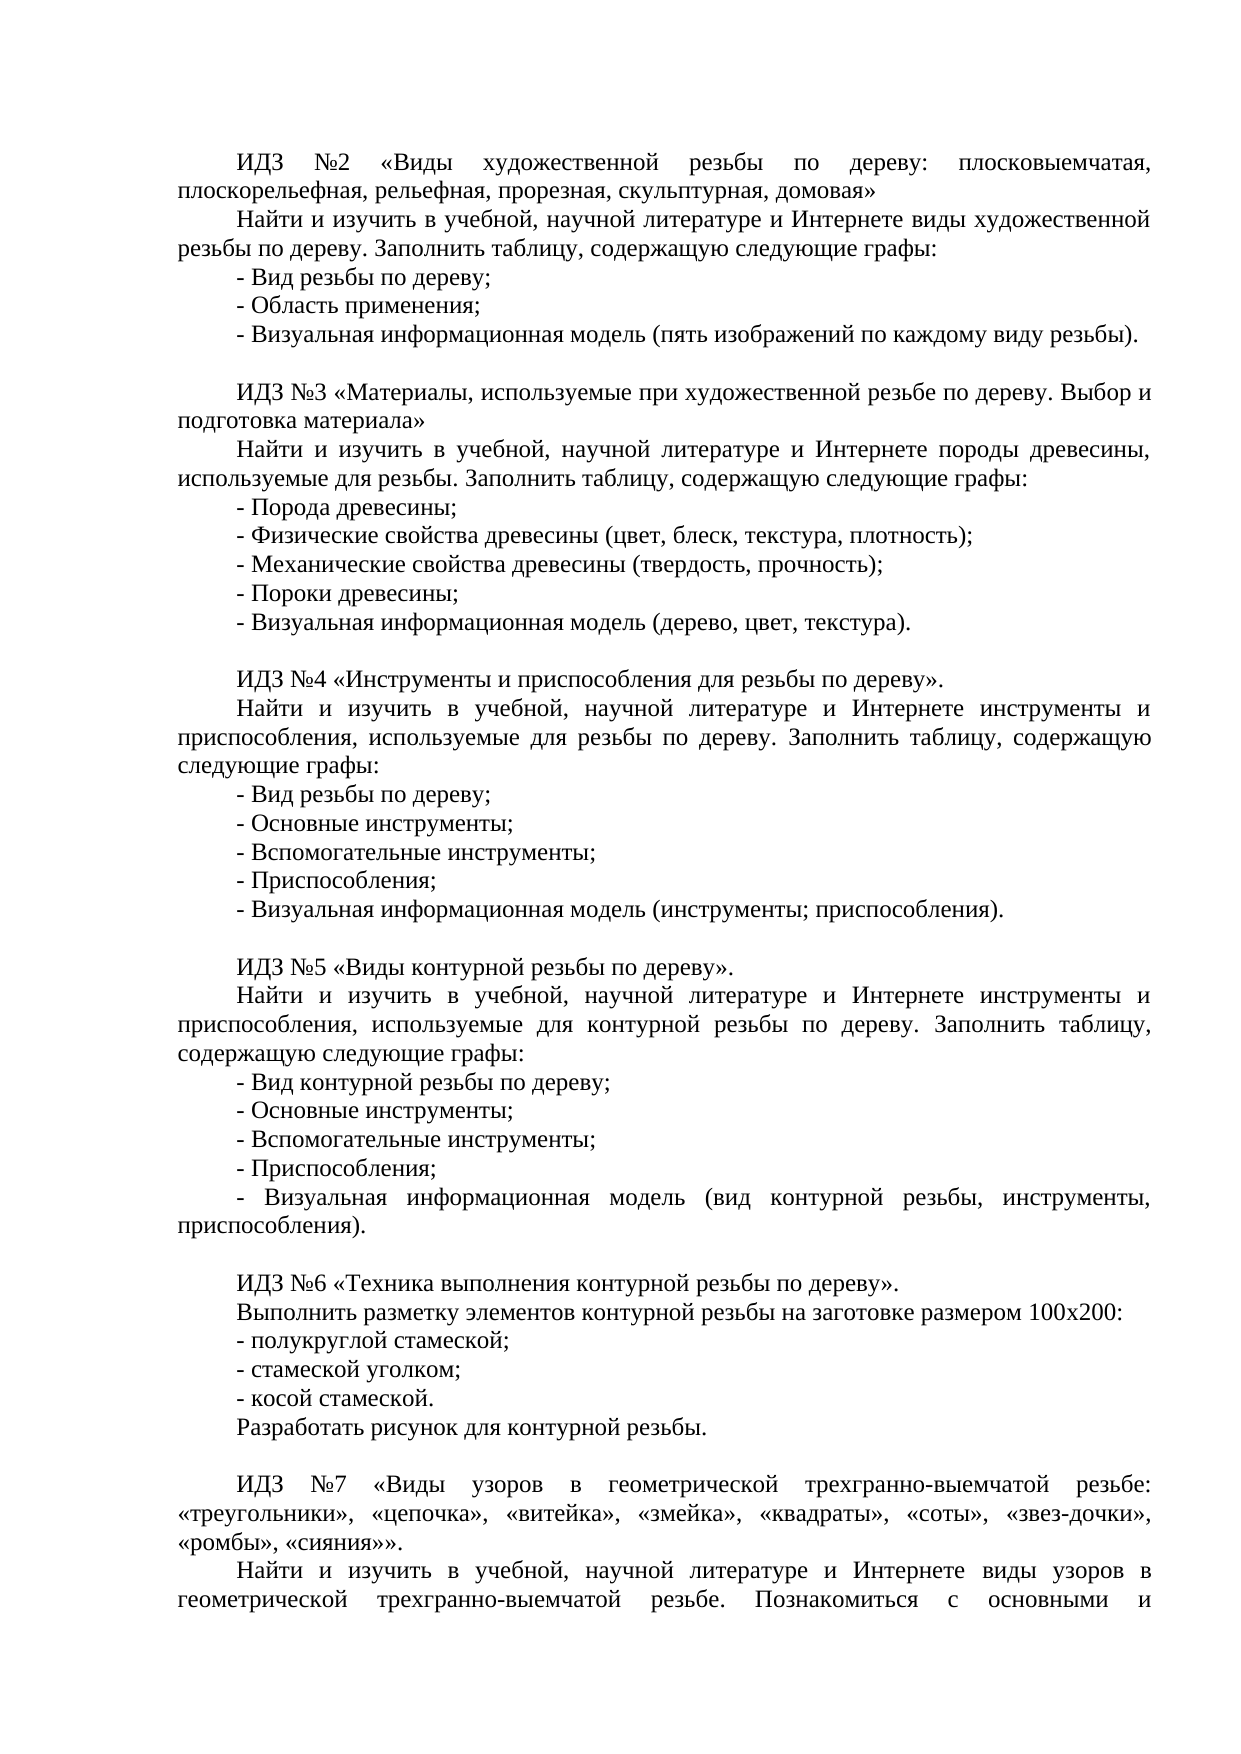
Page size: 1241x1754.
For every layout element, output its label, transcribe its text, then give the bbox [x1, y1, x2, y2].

text - Механические свойства древесины (твердость, прочность); [177, 549, 1152, 578]
text ИДЗ №4 «Инструменты и приспособления для резьбы по дереву». [177, 664, 1152, 693]
text - Визуальная информационная модель (дерево, цвет, текстура). [177, 607, 1152, 636]
text - Вид резьбы по дереву; [177, 779, 1152, 808]
text Найти и изучить в учебной, научной литературе и Интернете инструменты и приспособления, используемые для резьбы по дереву. Заполнить таблицу, содержащую следующие графы: [177, 693, 1152, 779]
text - Основные инструменты; [177, 808, 1152, 837]
text - косой стамеской. [177, 1383, 1152, 1412]
text - Визуальная информационная модель (инструменты; приспособления). [177, 894, 1152, 923]
text Разработать рисунок для контурной резьбы. [177, 1412, 1152, 1441]
text - Порода древесины; [177, 492, 1152, 521]
text - Вид контурной резьбы по дереву; [177, 1067, 1152, 1096]
text - полукруглой стамеской; [177, 1326, 1152, 1354]
text - Вспомогательные инструменты; [177, 837, 1152, 866]
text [177, 1556, 1152, 1613]
text - Основные инструменты; [177, 1096, 1152, 1124]
text Выполнить разметку элементов контурной резьбы на заготовке размером 100x200: [177, 1297, 1152, 1326]
text Найти и изучить в учебной, научной литературе и Интернете породы древесины, используемые для резьбы. Заполнить таблицу, содержащую следующие графы: [177, 434, 1152, 492]
text ИДЗ №7 «Виды узоров в геометрической трехгранно-выемчатой резьбе: «треугольники», «цепочка», «витейка», «змейка», «квадраты», «соты», «звез-дочки», «ромбы», «сияния»». [177, 1469, 1152, 1556]
text ИДЗ №3 «Материалы, используемые при художественной резьбе по дереву. Выбор и подготовка материала» [177, 377, 1152, 434]
text - Физические свойства древесины (цвет, блеск, текстура, плотность); [177, 521, 1152, 549]
text ИДЗ №2 «Виды художественной резьбы по дереву: плосковыемчатая, плоскорельефная, рельефная, прорезная, скульптурная, домовая» [177, 147, 1152, 204]
text Найти и изучить в учебной, научной литературе и Интернете виды художественной резьбы по дереву. Заполнить таблицу, содержащую следующие графы: [177, 204, 1152, 262]
text - Визуальная информационная модель (вид контурной резьбы, инструменты, приспособления). [177, 1182, 1152, 1239]
text Найти и изучить в учебной, научной литературе и Интернете инструменты и приспособления, используемые для контурной резьбы по дереву. Заполнить таблицу, содержащую следующие графы: [177, 981, 1152, 1067]
text - стамеской уголком; [177, 1354, 1152, 1383]
text - Область применения; [177, 291, 1152, 319]
text - Приспособления; [177, 1153, 1152, 1182]
text - Визуальная информационная модель (пять изображений по каждому виду резьбы). [177, 319, 1152, 348]
text - Вспомогательные инструменты; [177, 1124, 1152, 1153]
text ИДЗ №5 «Виды контурной резьбы по дереву». [177, 952, 1152, 981]
text - Вид резьбы по дереву; [177, 262, 1152, 291]
text - Приспособления; [177, 866, 1152, 894]
text ИДЗ №6 «Техника выполнения контурной резьбы по дереву». [177, 1268, 1152, 1297]
text - Пороки древесины; [177, 578, 1152, 607]
